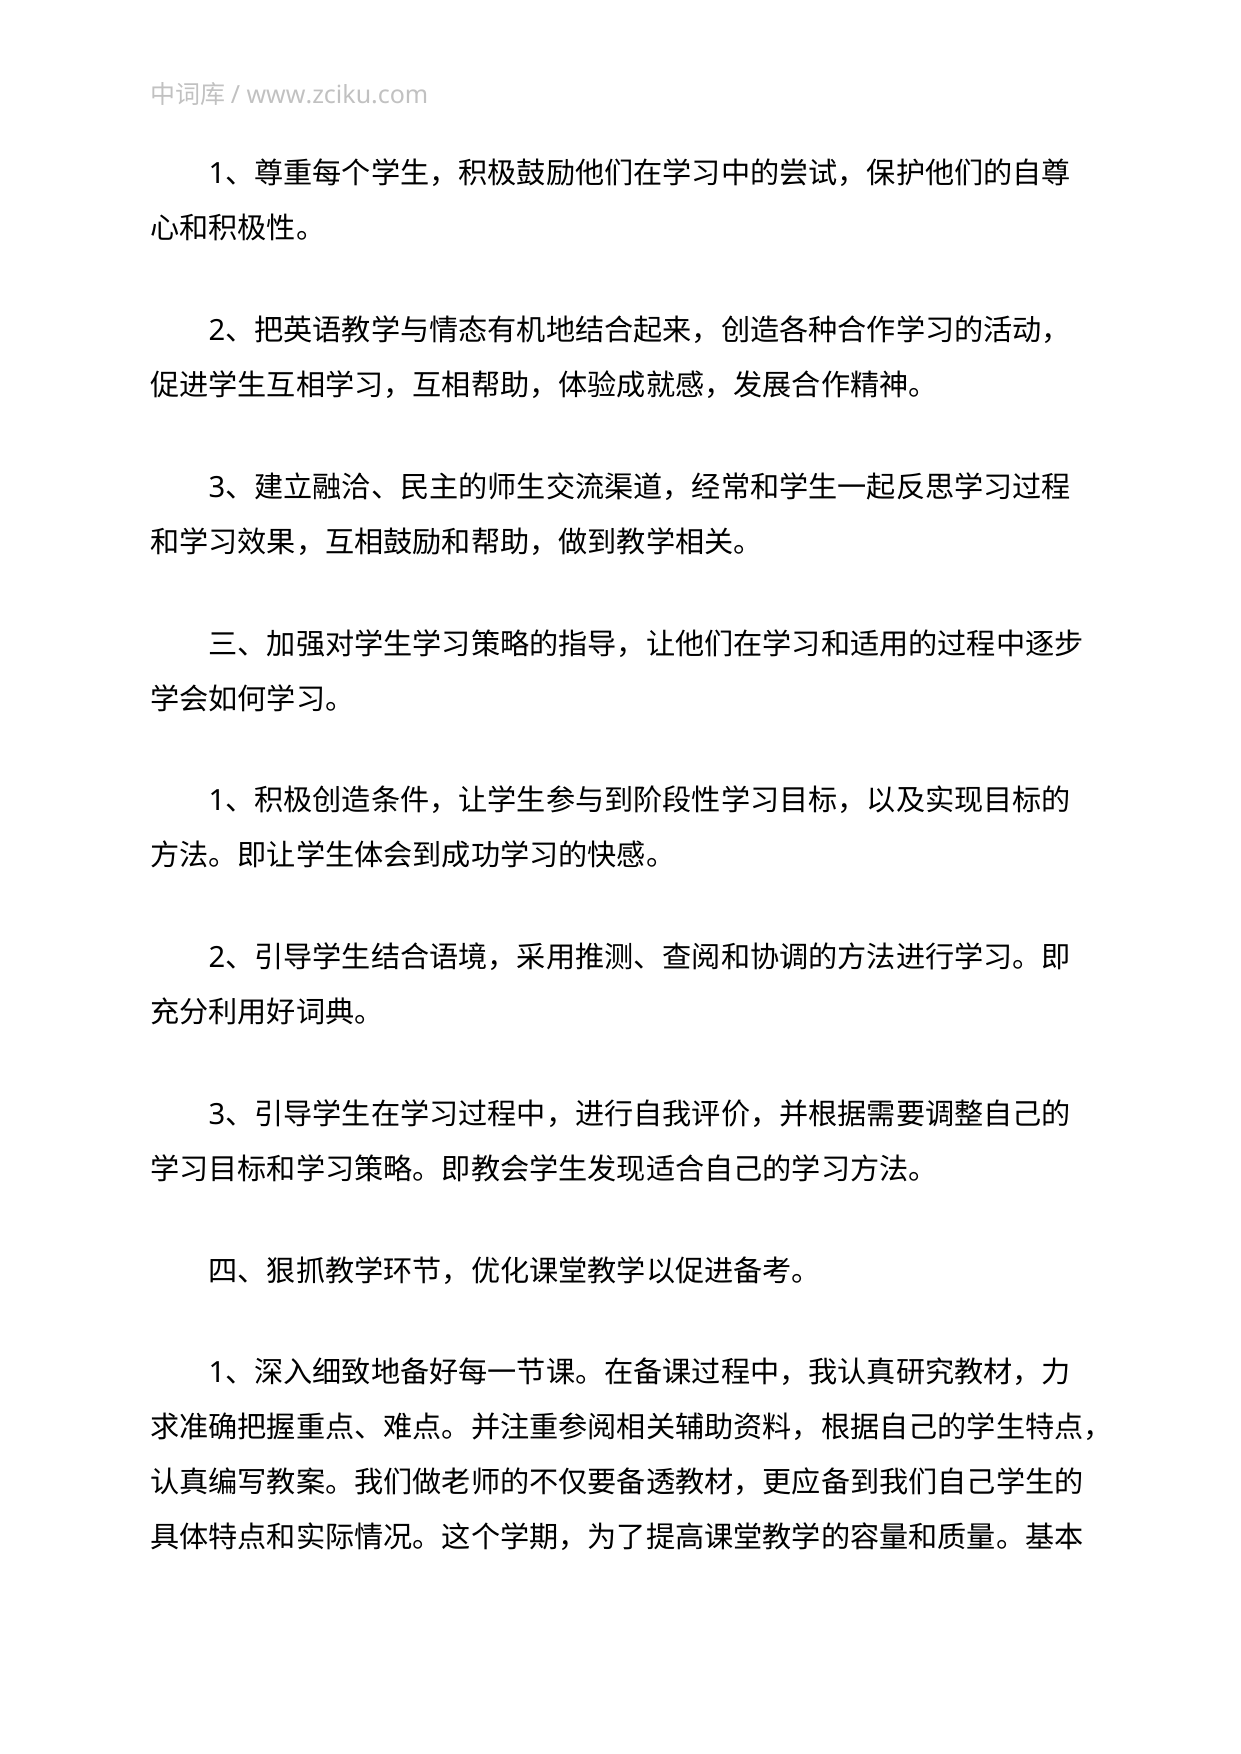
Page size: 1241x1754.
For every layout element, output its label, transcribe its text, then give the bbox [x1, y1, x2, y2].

text 三、加强对学生学习策略的指导，让他们在学习和适用的过程中逐步学会如何学习。 [150, 620, 1090, 717]
text 1、尊重每个学生，积极鼓励他们在学习中的尝试，保护他们的自尊心和积极性。 [150, 150, 1090, 247]
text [150, 1349, 1090, 1556]
text 3、引导学生在学习过程中，进行自我评价，并根据需要调整自己的学习目标和学习策略。即教会学生发现适合自己的学习方法。 [150, 1091, 1090, 1188]
text 2、把英语教学与情态有机地结合起来，创造各种合作学习的活动，促进学生互相学习，互相帮助，体验成就感，发展合作精神。 [150, 307, 1090, 404]
text 2、引导学生结合语境，采用推测、查阅和协调的方法进行学习。即充分利用好词典。 [150, 934, 1090, 1031]
text 四、狠抓教学环节，优化课堂教学以促进备考。 [150, 1247, 1090, 1289]
text 3、建立融洽、民主的师生交流渠道，经常和学生一起反思学习过程和学习效果，互相鼓励和帮助，做到教学相关。 [150, 463, 1090, 561]
text 1、积极创造条件，让学生参与到阶段性学习目标，以及实现目标的方法。即让学生体会到成功学习的快感。 [150, 777, 1090, 874]
